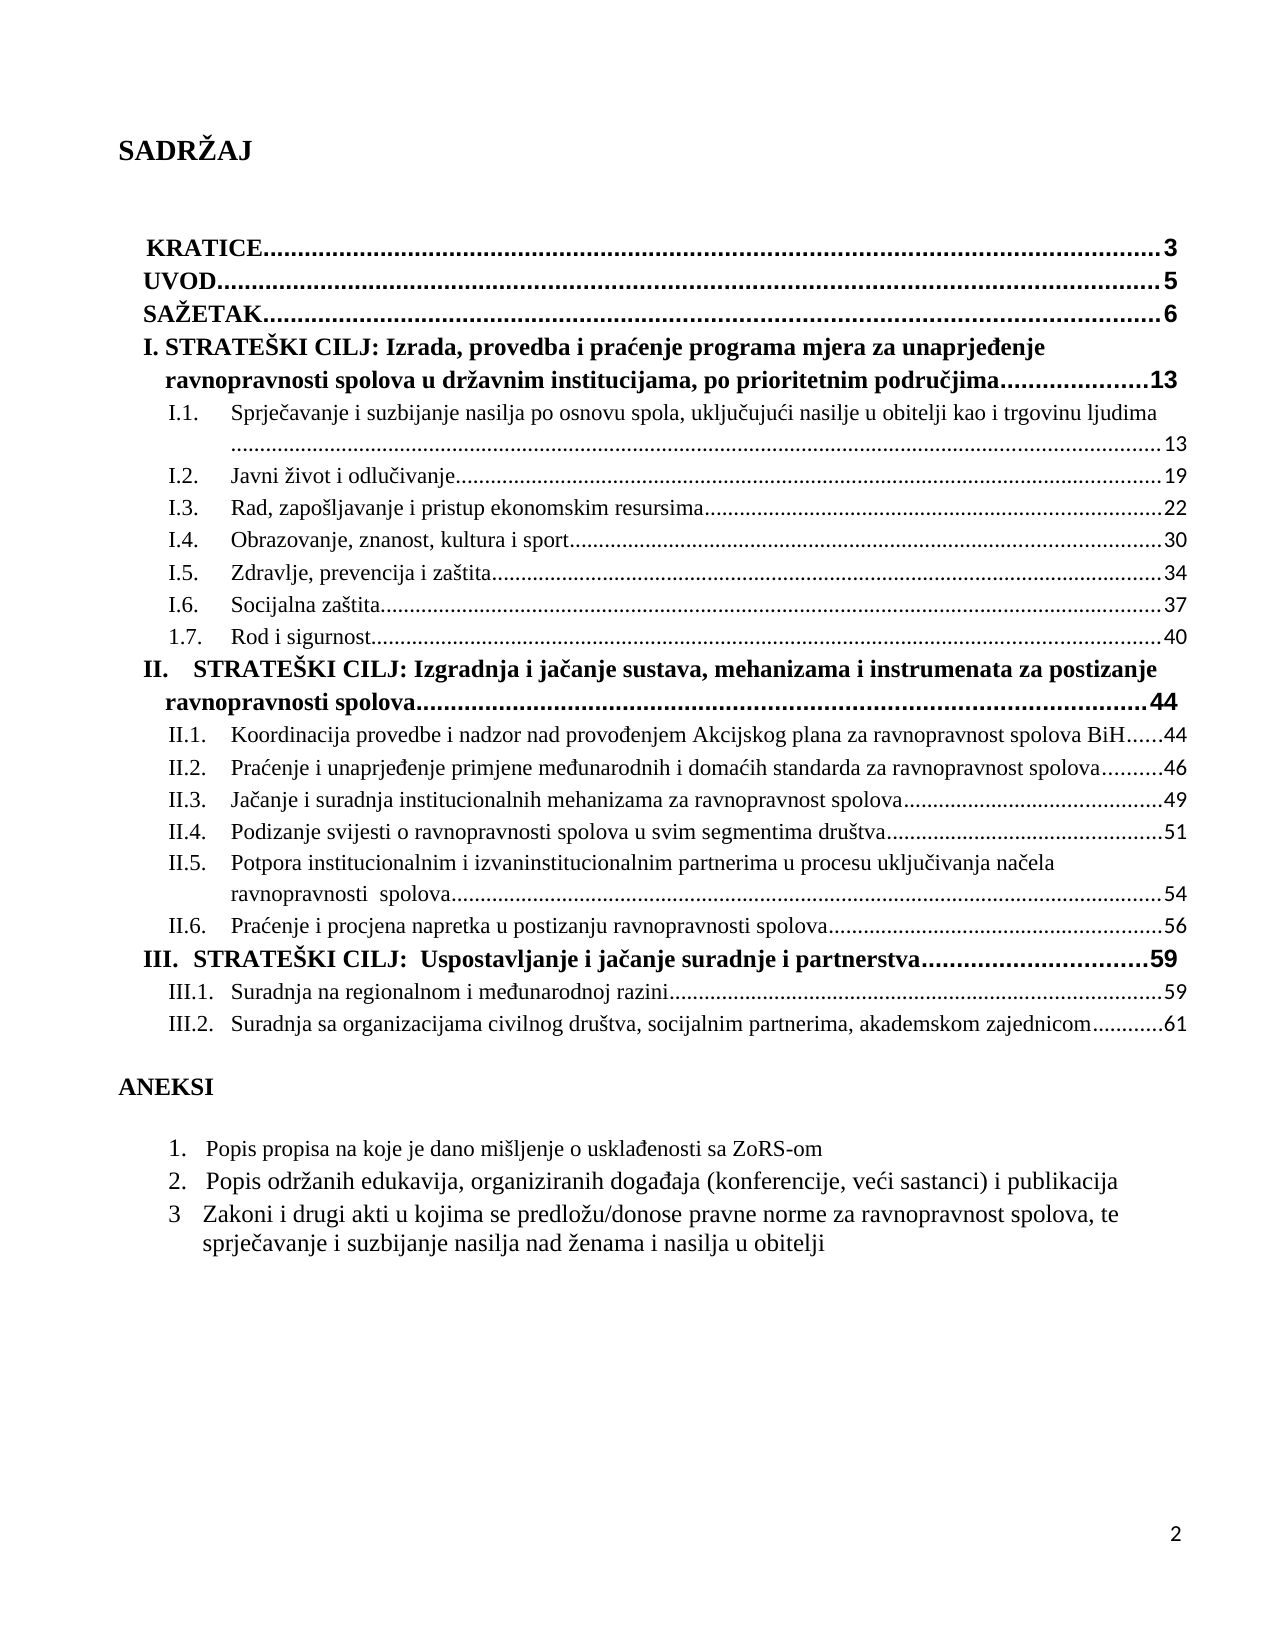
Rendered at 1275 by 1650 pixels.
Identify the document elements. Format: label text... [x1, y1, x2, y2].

text 1.7. Rod i sigurnost 40 [168, 622, 1177, 650]
text I.4. Obrazovanje, znanost, kultura i sport 30 [168, 526, 1177, 554]
text SADRŽAJ [118, 133, 1181, 166]
text III. STRATEŠKI CILJ: Uspostavljanje i jačanje suradnje i partnerstva 59 [143, 944, 1181, 973]
text ANEKSI [118, 1072, 1177, 1100]
text I.6. Socijalna zaštita 37 [168, 590, 1177, 618]
text III.2. Suradnja sa organizacijama civilnog društva, socijalnim partnerima, akademskom zajednicom 61 [168, 1009, 1177, 1037]
text KRATICE 3 [146, 233, 1196, 262]
text II.4. Podizanje svijesti o ravnopravnosti spolova u svim segmentima društva 51 [168, 817, 1177, 845]
text II.1. Koordinacija provedbe i nadzor nad provođenjem Akcijskog plana za ravnopravnost spolova BiH 44 [168, 721, 1177, 748]
text II.6. Praćenje i procjena napretka u postizanju ravnopravnosti spolova 56 [168, 912, 1177, 940]
text I. STRATEŠKI CILJ: Izrada, provedba i praćenje programa mjera za unaprjeđenje ravnopravnosti spolova u državnim institucijama, po prioritetnim područjima 13 [143, 332, 1181, 394]
text SAŽETAK 6 [143, 299, 1181, 328]
text I.1. Sprječavanje i suzbijanje nasilja po osnovu spola, uključujući nasilje u obitelji kao i trgovinu ljudima 13 [168, 398, 1177, 457]
text II.2. Praćenje i unaprjeđenje primjene međunarodnih i domaćih standarda za ravnopravnost spolova 46 [168, 753, 1177, 781]
text II. STRATEŠKI CILJ: Izgradnja i jačanje sustava, mehanizama i instrumenata za postizanje ravnopravnosti spolova 44 [143, 654, 1181, 716]
text I.3. Rad, zapošljavanje i pristup ekonomskim resursima 22 [168, 493, 1177, 521]
text I.5. Zdravlje, prevencija i zaštita 34 [168, 558, 1177, 586]
text II.3. Jačanje i suradnja institucionalnih mehanizama za ravnopravnost spolova 49 [168, 785, 1177, 813]
text 3 Zakoni i drugi akti u kojima se predložu/donose pravne norme za ravnopravnost spolova, te sprječavanje i suzbijanje nasilja nad ženama i nasilja u obitelji [168, 1199, 1181, 1257]
text III.1. Suradnja na regionalnom i međunarodnoj razini 59 [168, 977, 1177, 1005]
list Popis održanih edukavija, organiziranih događaja (konferencije, veći sastanci) i publikacija [168, 1166, 1177, 1195]
text I.2. Javni život i odlučivanje 19 [168, 461, 1177, 489]
text II.5. Potpora institucionalnim i izvaninstitucionalnim partnerima u procesu uključivanja načela ravnopravnosti spolova 54 [168, 849, 1177, 907]
text UVOD 5 [143, 266, 1181, 295]
list Popis propisa na koje je dano mišljenje o usklađenosti sa ZoRS-om [168, 1133, 1177, 1162]
